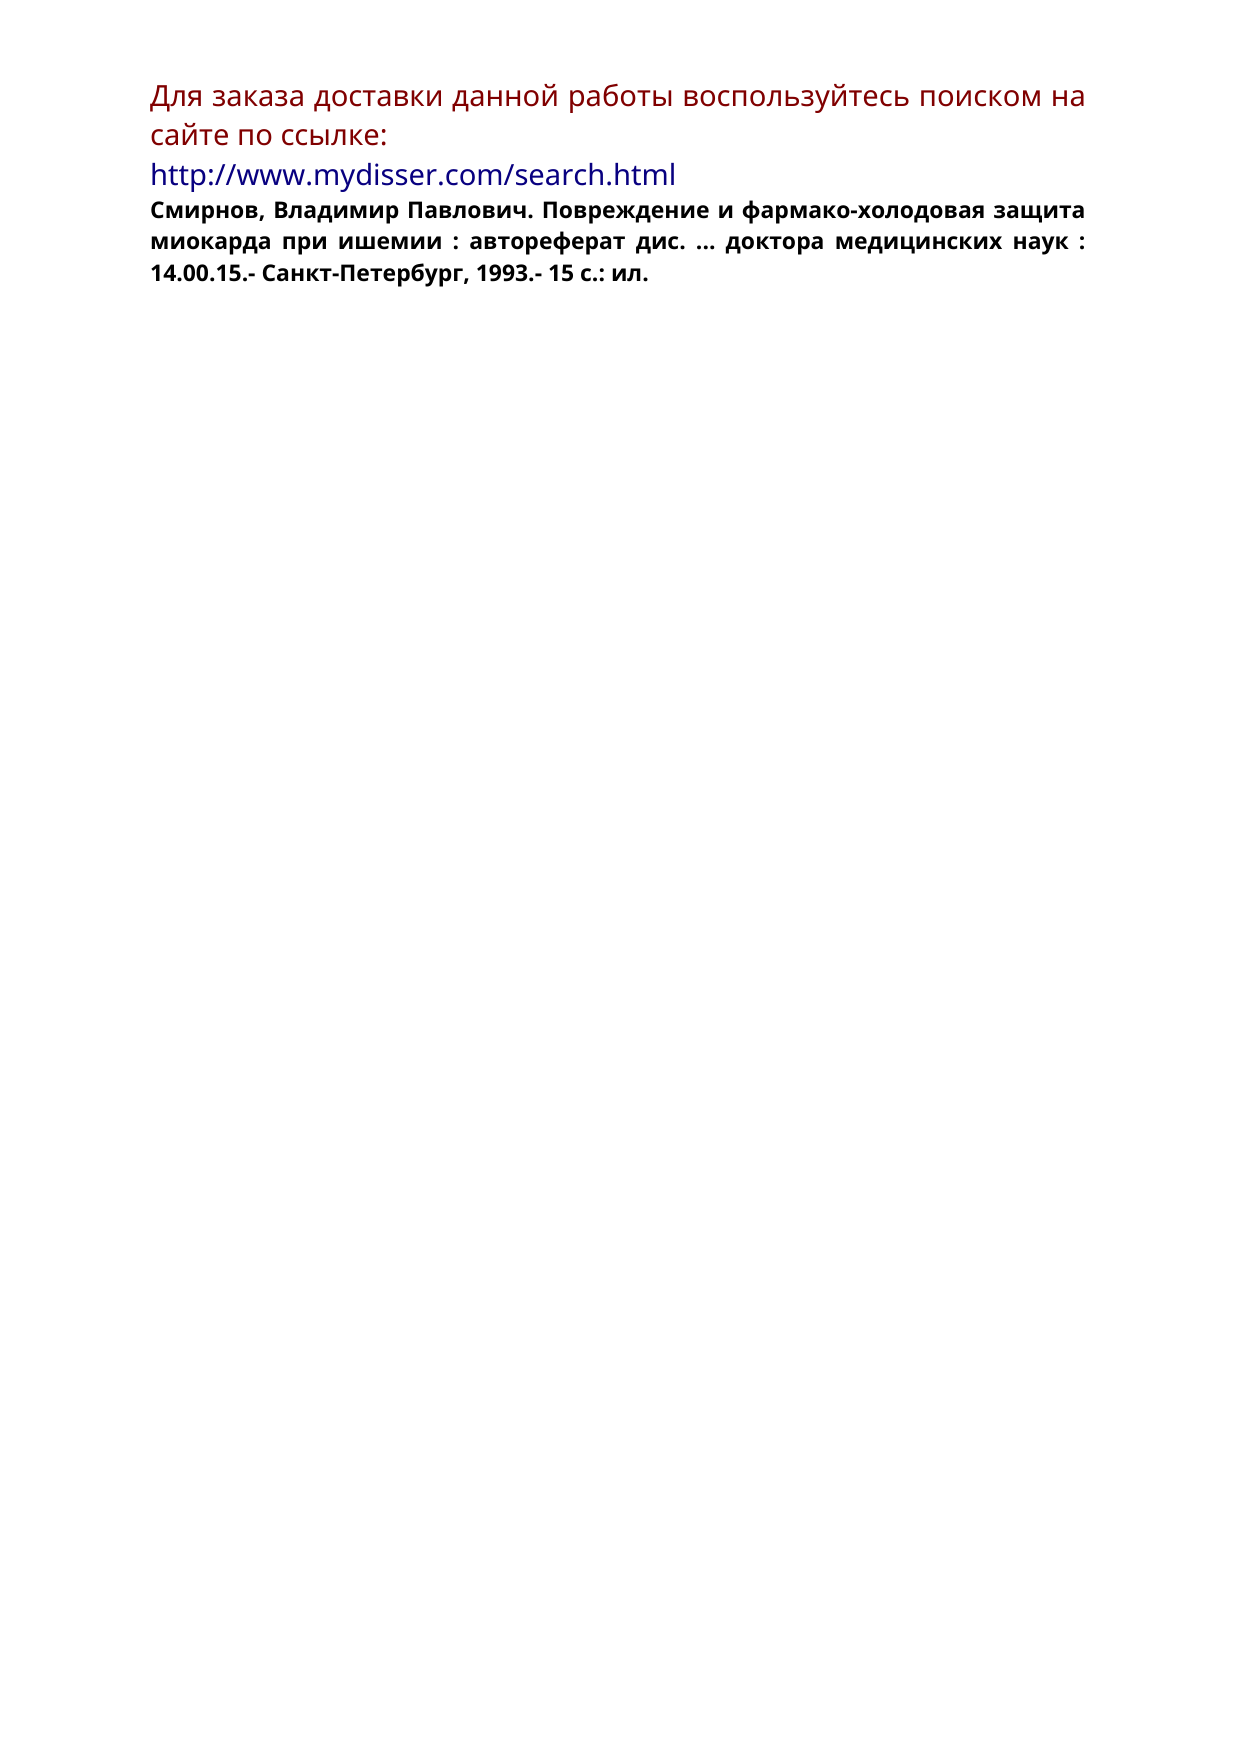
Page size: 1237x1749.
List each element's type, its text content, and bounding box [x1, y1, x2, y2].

text Смирнов, Владимир Павлович. Повреждение и фармако-холодовая защита миокарда при ишемии : автореферат дис. ... доктора медицинских наук : 14.00.15.- Санкт-Петербург, 1993.- 15 с.: ил. [150, 194, 1086, 288]
